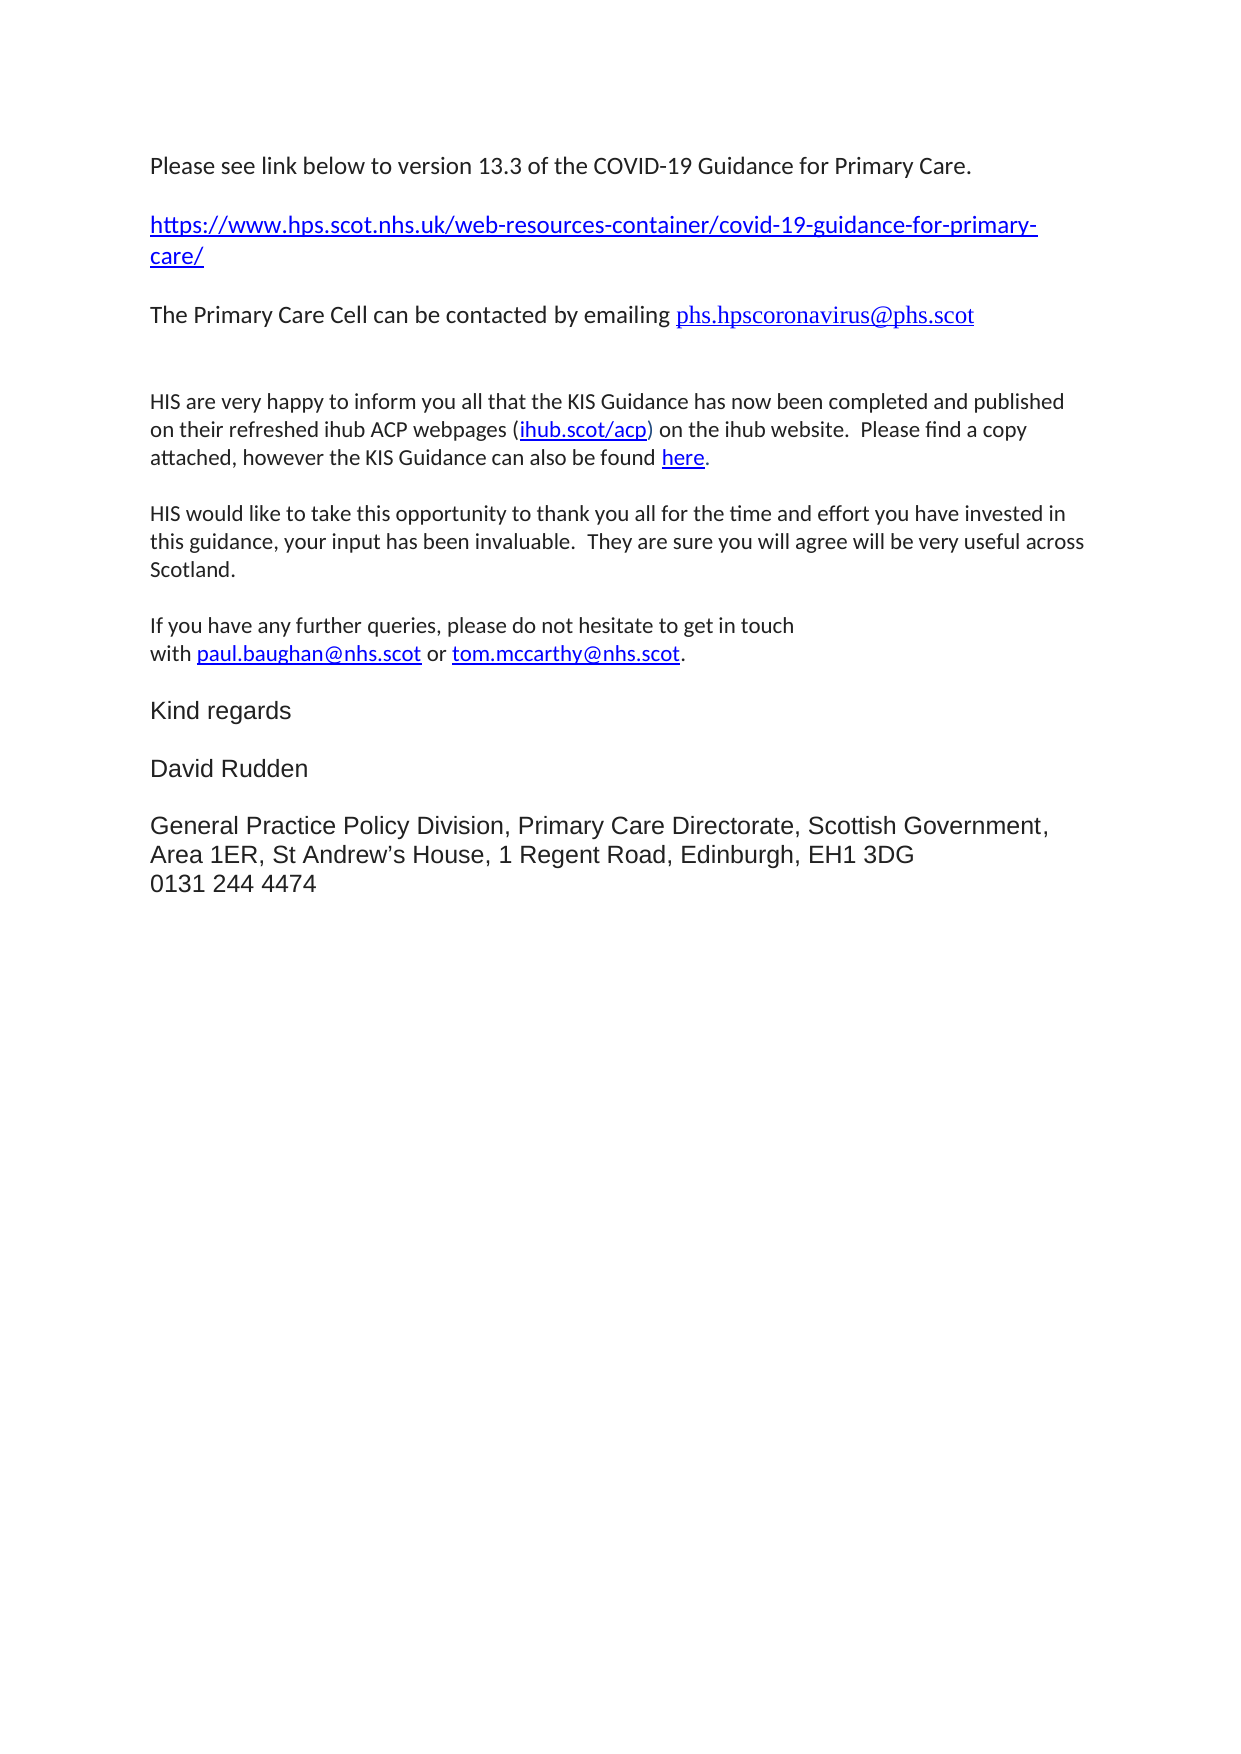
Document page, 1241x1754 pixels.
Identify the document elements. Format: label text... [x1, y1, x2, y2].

text 0131 244 4474 [150, 868, 1090, 897]
text The Primary Care Cell can be contacted by emailing phs.hpscoronavirus@phs.scot [150, 299, 1090, 329]
text Area 1ER, St Andrew’s House, 1 Regent Road, Edinburgh, EH1 3DG [150, 840, 1090, 868]
text HIS are very happy to inform you all that the KIS Guidance has now been completed and published on their refreshed ihub ACP webpages (ihub.scot/acp) on the ihub website. Please find a copy attached, however the KIS Guidance can also be found here. [150, 387, 1090, 471]
text David Rudden [150, 753, 1090, 782]
text https://www.hps.scot.nhs.uk/web-resources-container/covid-19-guidance-for-primary-care/ [150, 209, 1090, 270]
text Please see link below to version 13.3 of the COVID-19 Guidance for Primary Care. [150, 150, 1090, 181]
text General Practice Policy Division, Primary Care Directorate, Scottish Government, [150, 811, 1090, 840]
text Kind regards [150, 696, 1090, 725]
text HIS would like to take this opportunity to thank you all for the time and effort you have invested in this guidance, your input has been invaluable. They are sure you will agree will be very useful across Scotland. [150, 499, 1090, 583]
text If you have any further queries, please do not hesitate to get in touch with paul.baughan@nhs.scot or tom.mccarthy@nhs.scot. [150, 611, 1090, 667]
